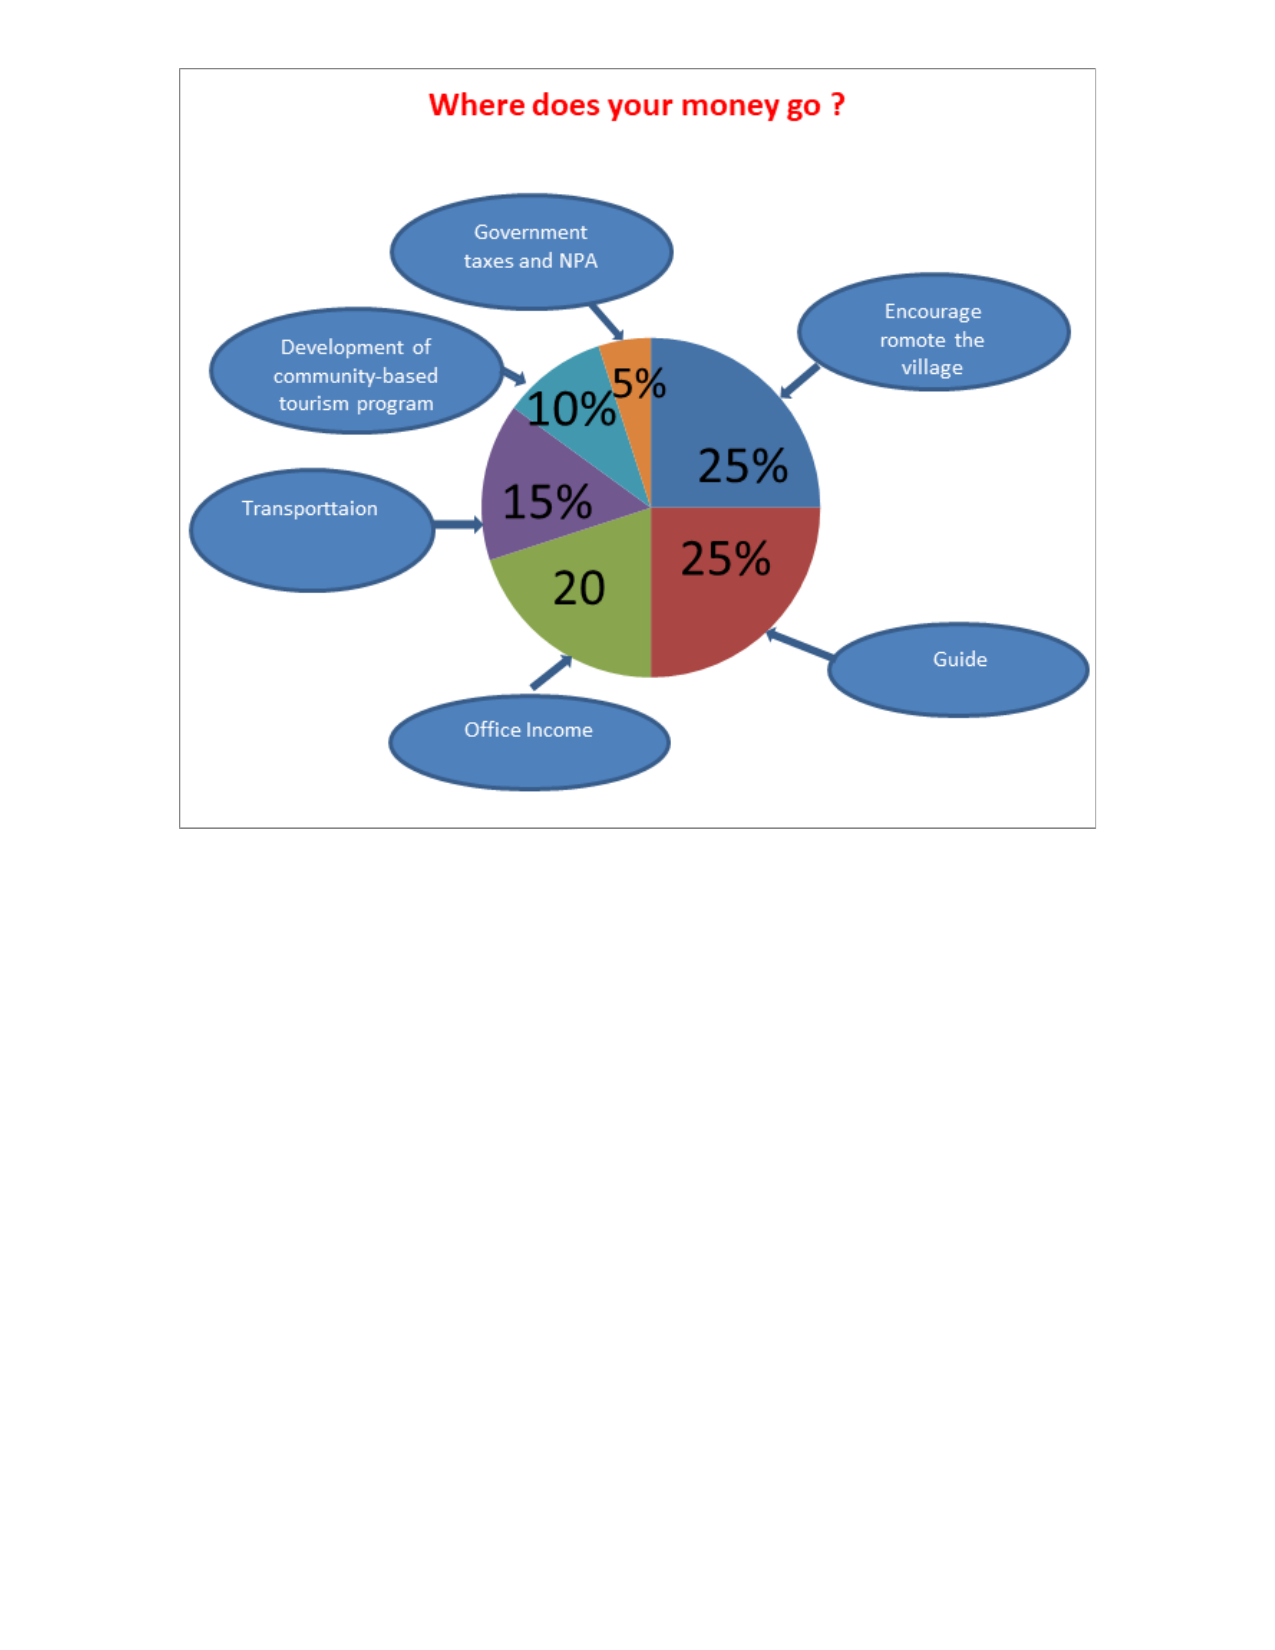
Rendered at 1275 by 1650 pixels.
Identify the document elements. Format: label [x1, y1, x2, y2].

picture [179, 68, 1097, 829]
